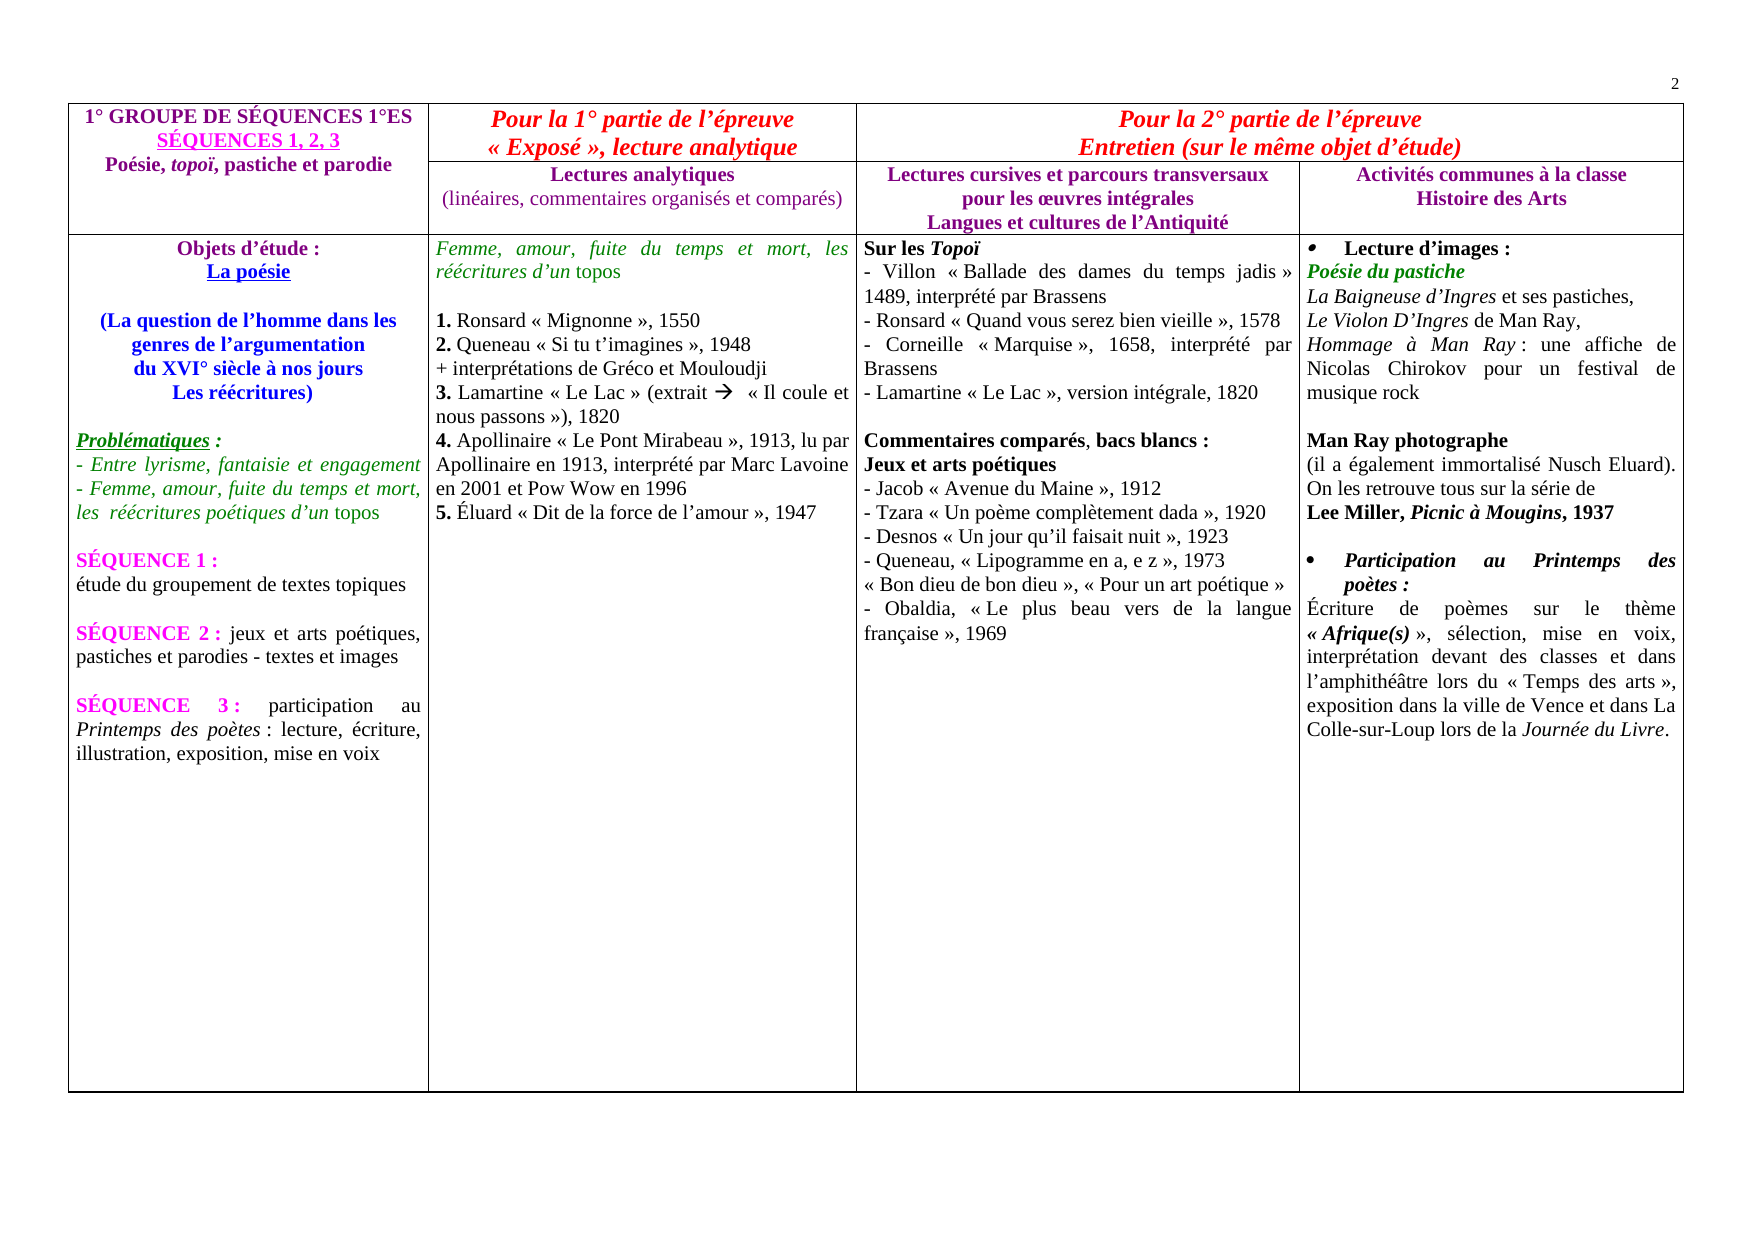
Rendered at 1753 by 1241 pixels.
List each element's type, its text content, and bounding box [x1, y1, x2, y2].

table_header Pour la 1° partie de l’épreuve « Exposé », lecture analytique [429, 104, 856, 161]
table_cell Lecture d’images : Poésie du pastiche La Baigneuse d’Ingres et ses pastiches, Le Violon D’Ingres de Man Ray, Hommage à Man Ray : une affiche de Nicolas Chirokov pour un festival de musique rock Man Ray photographe (il a également immortalisé Nusch Eluard). On les retrouve tous sur la série de Lee Miller, Picnic à Mougins, 1937 Participation au Printemps des poètes : Écriture de poèmes sur le thème « Afrique(s) », sélection, mise en voix, interprétation devant des classes et dans l’amphithéâtre lors du « Temps des arts », exposition dans la ville de Vence et dans La Colle-sur-Loup lors de la Journée du Livre. [1300, 235, 1683, 1091]
table_header Pour la 2° partie de l’épreuve Entretien (sur le même objet d’étude) [857, 104, 1683, 161]
table_cell Objets d’étude : La poésie (La question de l’homme dans les genres de l’argumentation du XVI° siècle à nos jours Les réécritures) Problématiques : - Entre lyrisme, fantaisie et engagement - Femme, amour, fuite du temps et mort, les réécritures poétiques d’un topos Séquence 1 : étude du groupement de textes topiques Séquence 2 : jeux et arts poétiques, pastiches et parodies - textes et images Séquence 3 : participation au Printemps des poètes : lecture, écriture, illustration, exposition, mise en voix [69, 235, 428, 1091]
table_cell Femme, amour, fuite du temps et mort, les réécritures d’un topos 1. Ronsard « Mignonne », 1550 2. Queneau « Si tu t’imagines », 1948 + interprétations de Gréco et Mouloudji 3. Lamartine « Le Lac » (extrait « Il coule et nous passons »), 1820 4. Apollinaire « Le Pont Mirabeau », 1913, lu par Apollinaire en 1913, interprété par Marc Lavoine en 2001 et Pow Wow en 1996 5. Éluard « Dit de la force de l’amour », 1947 [429, 235, 856, 1091]
table_cell Lectures analytiques (linéaires, commentaires organisés et comparés) [429, 162, 856, 234]
table_cell Sur les Topoï - Villon « Ballade des dames du temps jadis » 1489, interprété par Brassens - Ronsard « Quand vous serez bien vieille », 1578 - Corneille « Marquise », 1658, interprété par Brassens - Lamartine « Le Lac », version intégrale, 1820 Commentaires comparés, bacs blancs : Jeux et arts poétiques - Jacob « Avenue du Maine », 1912 - Tzara « Un poème complètement dada », 1920 - Desnos « Un jour qu’il faisait nuit », 1923 - Queneau, « Lipogramme en a, e z », 1973 « Bon dieu de bon dieu », « Pour un art poétique » - Obaldia, « Le plus beau vers de la langue française », 1969 [857, 235, 1299, 1091]
table_cell Activités communes à la classe Histoire des Arts [1300, 162, 1683, 234]
table_cell Lectures cursives et parcours transversaux pour les œuvres intégrales Langues et cultures de l’Antiquité [857, 162, 1299, 234]
table_header 1° groupe de Séquences 1°ES SéquenceS 1, 2, 3 Poésie, topoï, pastiche et parodie [69, 104, 428, 234]
